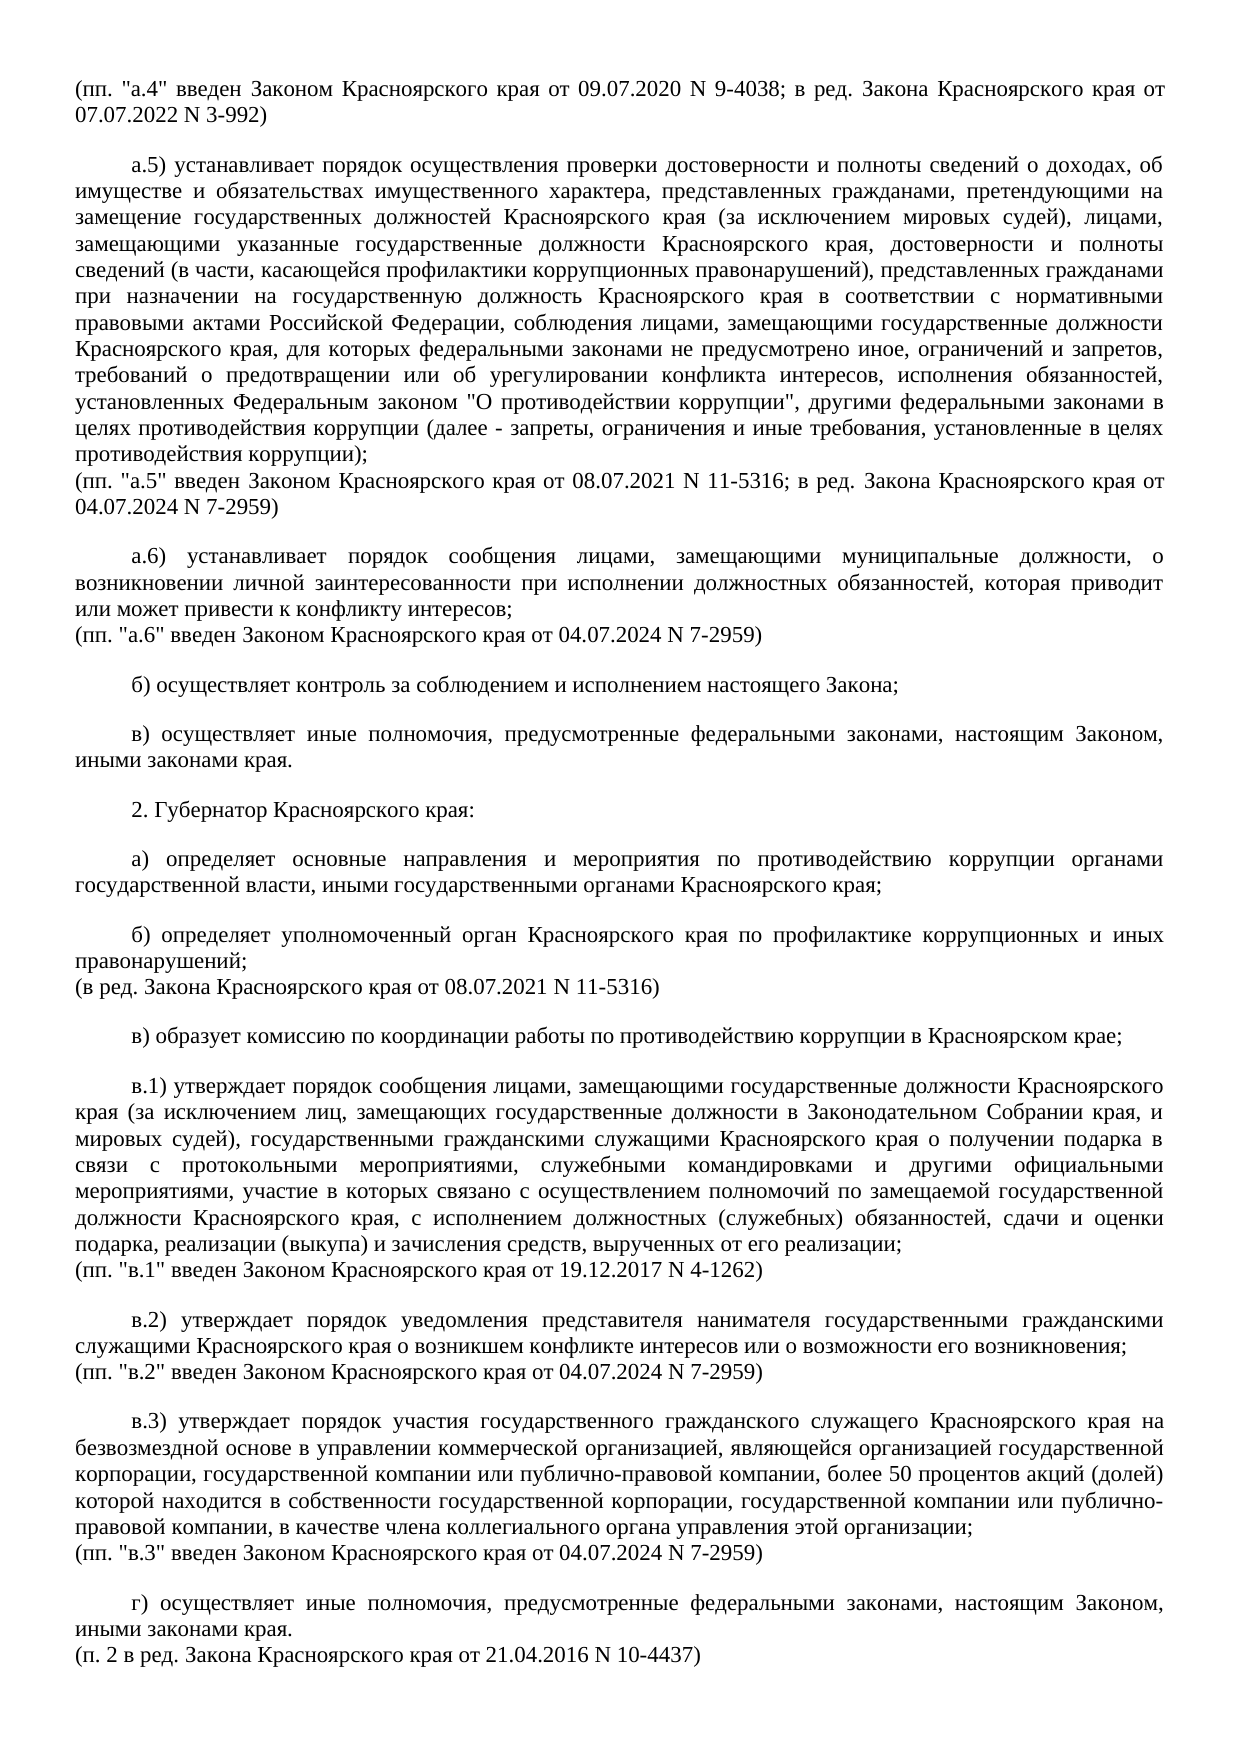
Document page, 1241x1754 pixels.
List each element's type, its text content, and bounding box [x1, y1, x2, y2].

text (в ред. Закона Красноярского края от 08.07.2021 N 11-5316) [75, 973, 1165, 1000]
text (пп. "в.1" введен Законом Красноярского края от 19.12.2017 N 4-1262) [75, 1256, 1165, 1283]
text б) осуществляет контроль за соблюдением и исполнением настоящего Закона; [75, 671, 1165, 697]
text а.5) устанавливает порядок осуществления проверки достоверности и полноты сведений о доходах, об имуществе и обязательствах имущественного характера, представленных гражданами, претендующими на замещение государственных должностей Красноярского края (за исключением мировых судей), лицами, замещающими указанные государственные должности Красноярского края, достоверности и полноты сведений (в части, касающейся профилактики коррупционных правонарушений), представленных гражданами при назначении на государственную должность Красноярского края в соответствии с нормативными правовыми актами Российской Федерации, соблюдения лицами, замещающими государственные должности Красноярского края, для которых федеральными законами не предусмотрено иное, ограничений и запретов, требований о предотвращении или об урегулировании конфликта интересов, исполнения обязанностей, установленных Федеральным законом "О противодействии коррупции", другими федеральными законами в целях противодействия коррупции (далее - запреты, ограничения и иные требования, установленные в целях противодействия коррупции); [75, 151, 1165, 467]
text в.2) утверждает порядок уведомления представителя нанимателя государственными гражданскими служащими Красноярского края о возникшем конфликте интересов или о возможности его возникновения; [75, 1306, 1165, 1358]
text (пп. "а.6" введен Законом Красноярского края от 04.07.2024 N 7-2959) [75, 622, 1165, 648]
text (пп. "а.5" введен Законом Красноярского края от 08.07.2021 N 11-5316; в ред. Закона Красноярского края от 04.07.2024 N 7-2959) [75, 467, 1165, 519]
text а) определяет основные направления и мероприятия по противодействию коррупции органами государственной власти, иными государственными органами Красноярского края; [75, 845, 1165, 898]
text (пп. "в.2" введен Законом Красноярского края от 04.07.2024 N 7-2959) [75, 1358, 1165, 1385]
text в) осуществляет иные полномочия, предусмотренные федеральными законами, настоящим Законом, иными законами края. [75, 720, 1165, 773]
text в) образует комиссию по координации работы по противодействию коррупции в Красноярском крае; [75, 1023, 1165, 1049]
text (п. 2 в ред. Закона Красноярского края от 21.04.2016 N 10-4437) [75, 1641, 1165, 1668]
text в.3) утверждает порядок участия государственного гражданского служащего Красноярского края на безвозмездной основе в управлении коммерческой организацией, являющейся организацией государственной корпорации, государственной компании или публично-правовой компании, более 50 процентов акций (долей) которой находится в собственности государственной корпорации, государственной компании или публично-правовой компании, в качестве члена коллегиального органа управления этой организации; [75, 1408, 1165, 1539]
text в.1) утверждает порядок сообщения лицами, замещающими государственные должности Красноярского края (за исключением лиц, замещающих государственные должности в Законодательном Собрании края, и мировых судей), государственными гражданскими служащими Красноярского края о получении подарка в связи с протокольными мероприятиями, служебными командировками и другими официальными мероприятиями, участие в которых связано с осуществлением полномочий по замещаемой государственной должности Красноярского края, с исполнением должностных (служебных) обязанностей, сдачи и оценки подарка, реализации (выкупа) и зачисления средств, вырученных от его реализации; [75, 1072, 1165, 1256]
text 2. Губернатор Красноярского края: [75, 796, 1165, 822]
text б) определяет уполномоченный орган Красноярского края по профилактике коррупционных и иных правонарушений; [75, 921, 1165, 973]
text а.6) устанавливает порядок сообщения лицами, замещающими муниципальные должности, о возникновении личной заинтересованности при исполнении должностных обязанностей, которая приводит или может привести к конфликту интересов; [75, 542, 1165, 622]
text г) осуществляет иные полномочия, предусмотренные федеральными законами, настоящим Законом, иными законами края. [75, 1589, 1165, 1641]
text (пп. "а.4" введен Законом Красноярского края от 09.07.2020 N 9-4038; в ред. Закона Красноярского края от 07.07.2022 N 3-992) [75, 75, 1165, 128]
text (пп. "в.3" введен Законом Красноярского края от 04.07.2024 N 7-2959) [75, 1539, 1165, 1566]
